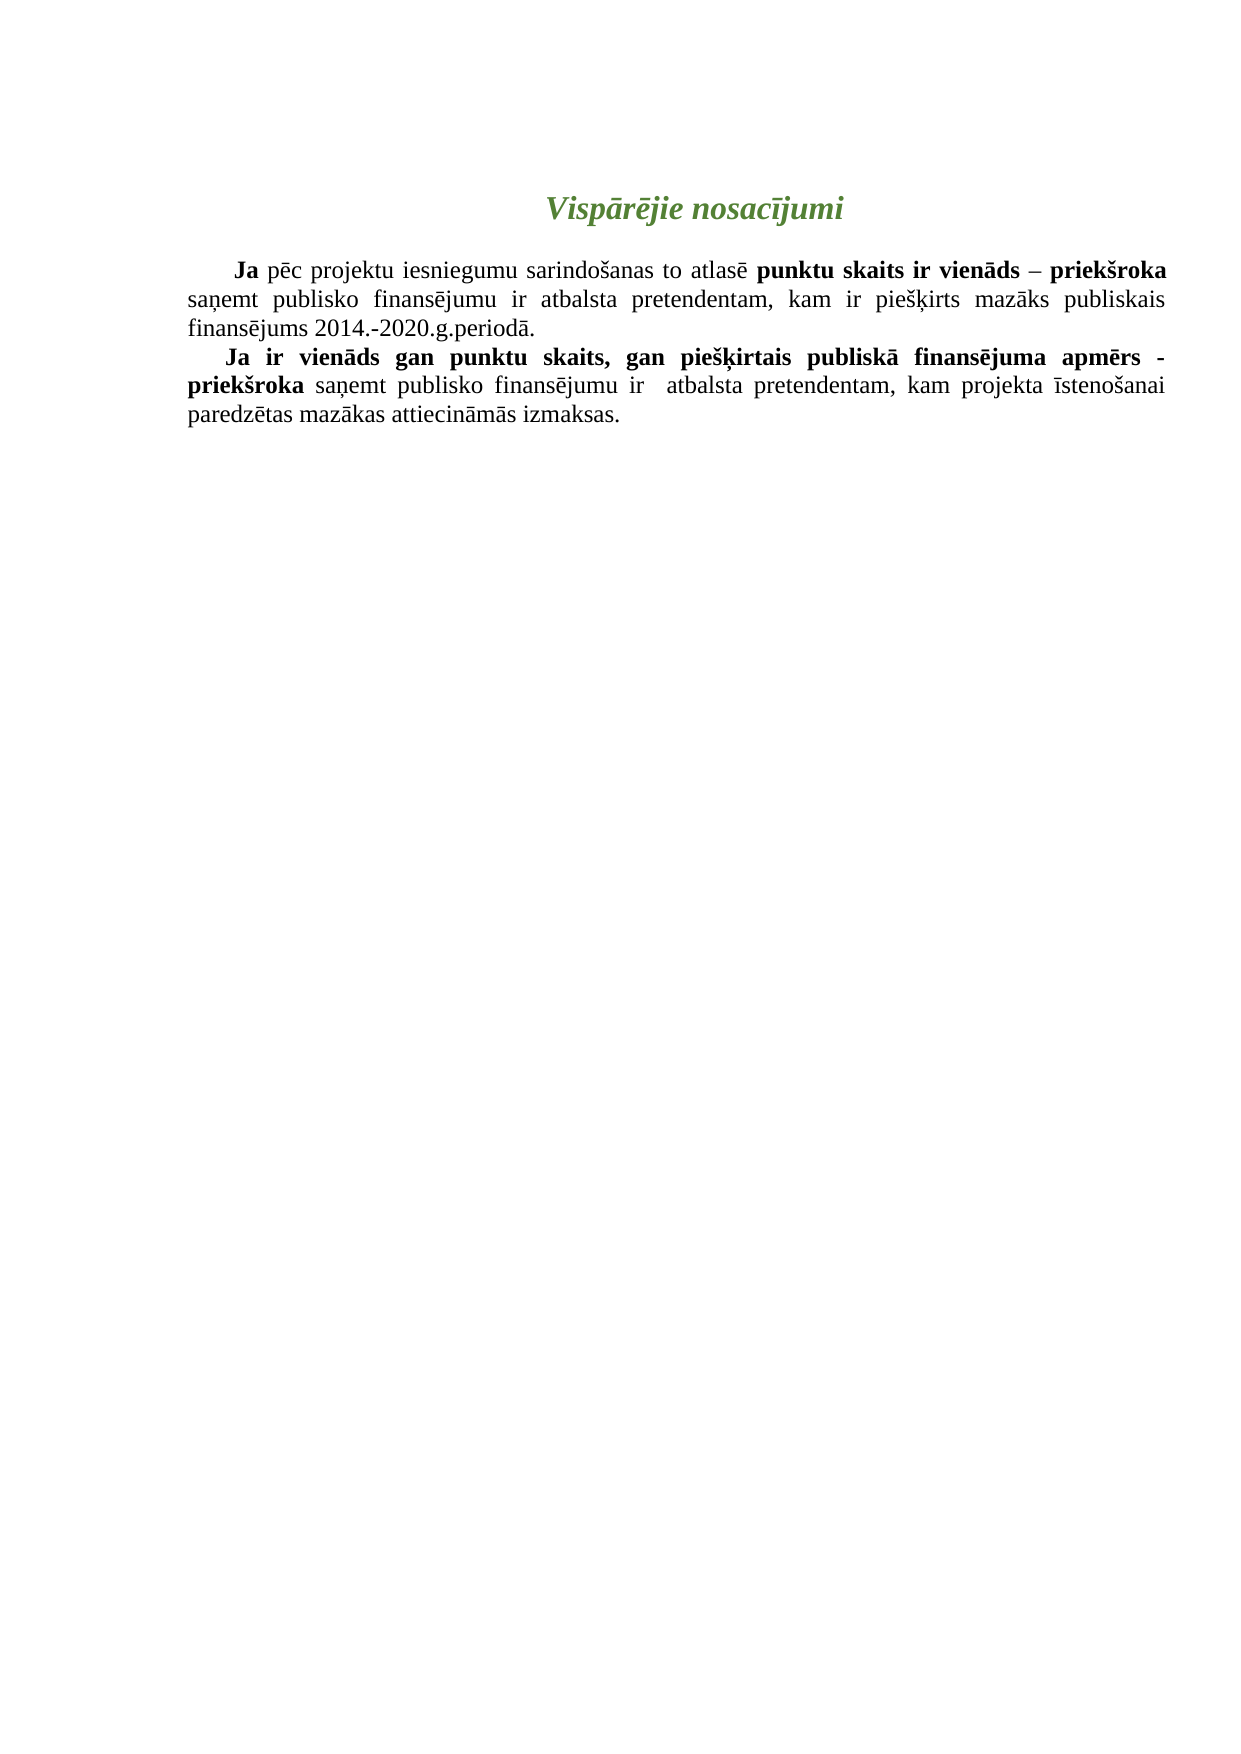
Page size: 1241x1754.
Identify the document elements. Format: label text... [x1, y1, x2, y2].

text Vispārējie nosacījumi [225, 188, 1167, 227]
text Ja pēc projektu iesniegumu sarindošanas to atlasē punktu skaits ir vienāds – priekšroka saņemt publisko finansējumu ir atbalsta pretendentam, kam ir piešķirts mazāks publiskais finansējums 2014.-2020.g.periodā. [187, 255, 1167, 342]
text Ja ir vienāds gan punktu skaits, gan piešķirtais publiskā finansējuma apmērs - priekšroka saņemt publisko finansējumu ir atbalsta pretendentam, kam projekta īstenošanai paredzētas mazākas attiecināmās izmaksas. [187, 342, 1167, 428]
